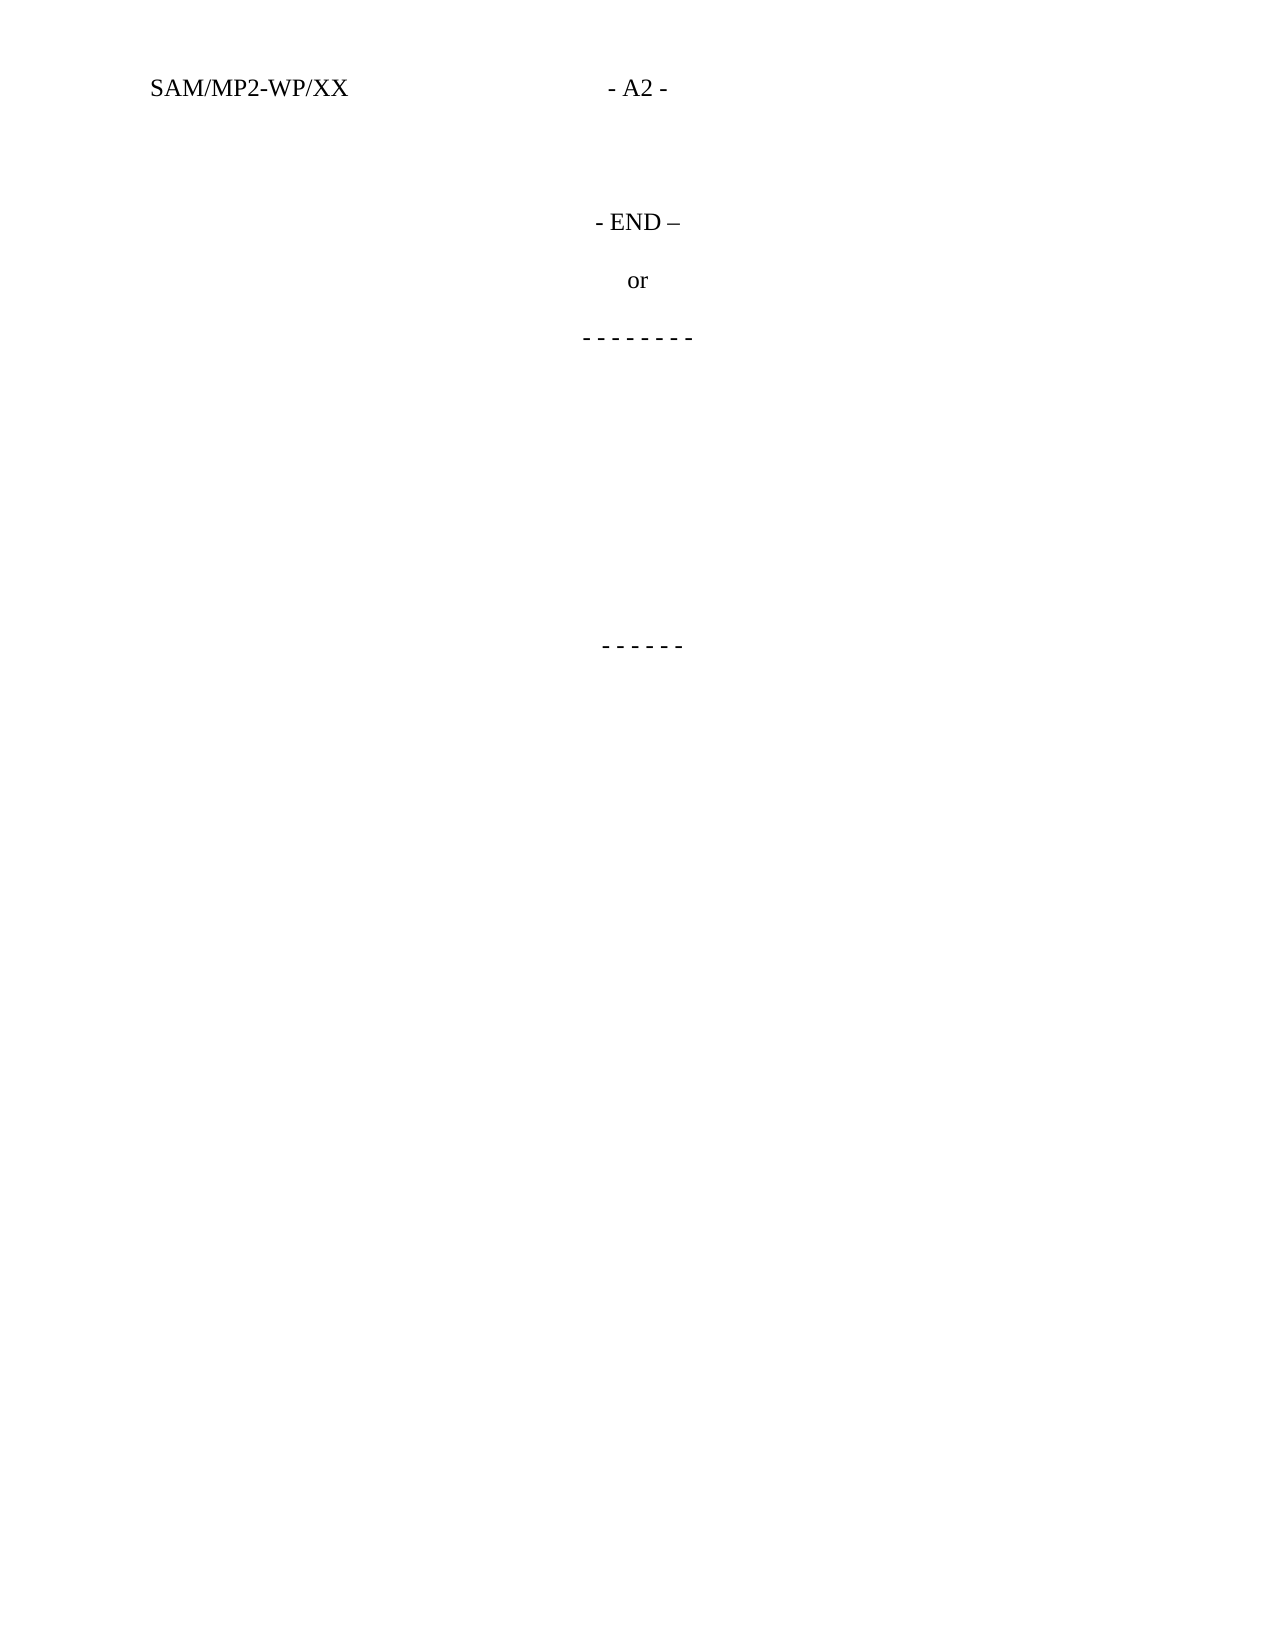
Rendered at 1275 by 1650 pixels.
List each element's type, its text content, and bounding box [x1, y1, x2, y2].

text or [150, 265, 1125, 294]
text - - - - - - - - [150, 322, 1125, 351]
list - - - - - - [159, 630, 1125, 659]
text - END – [150, 207, 1125, 236]
